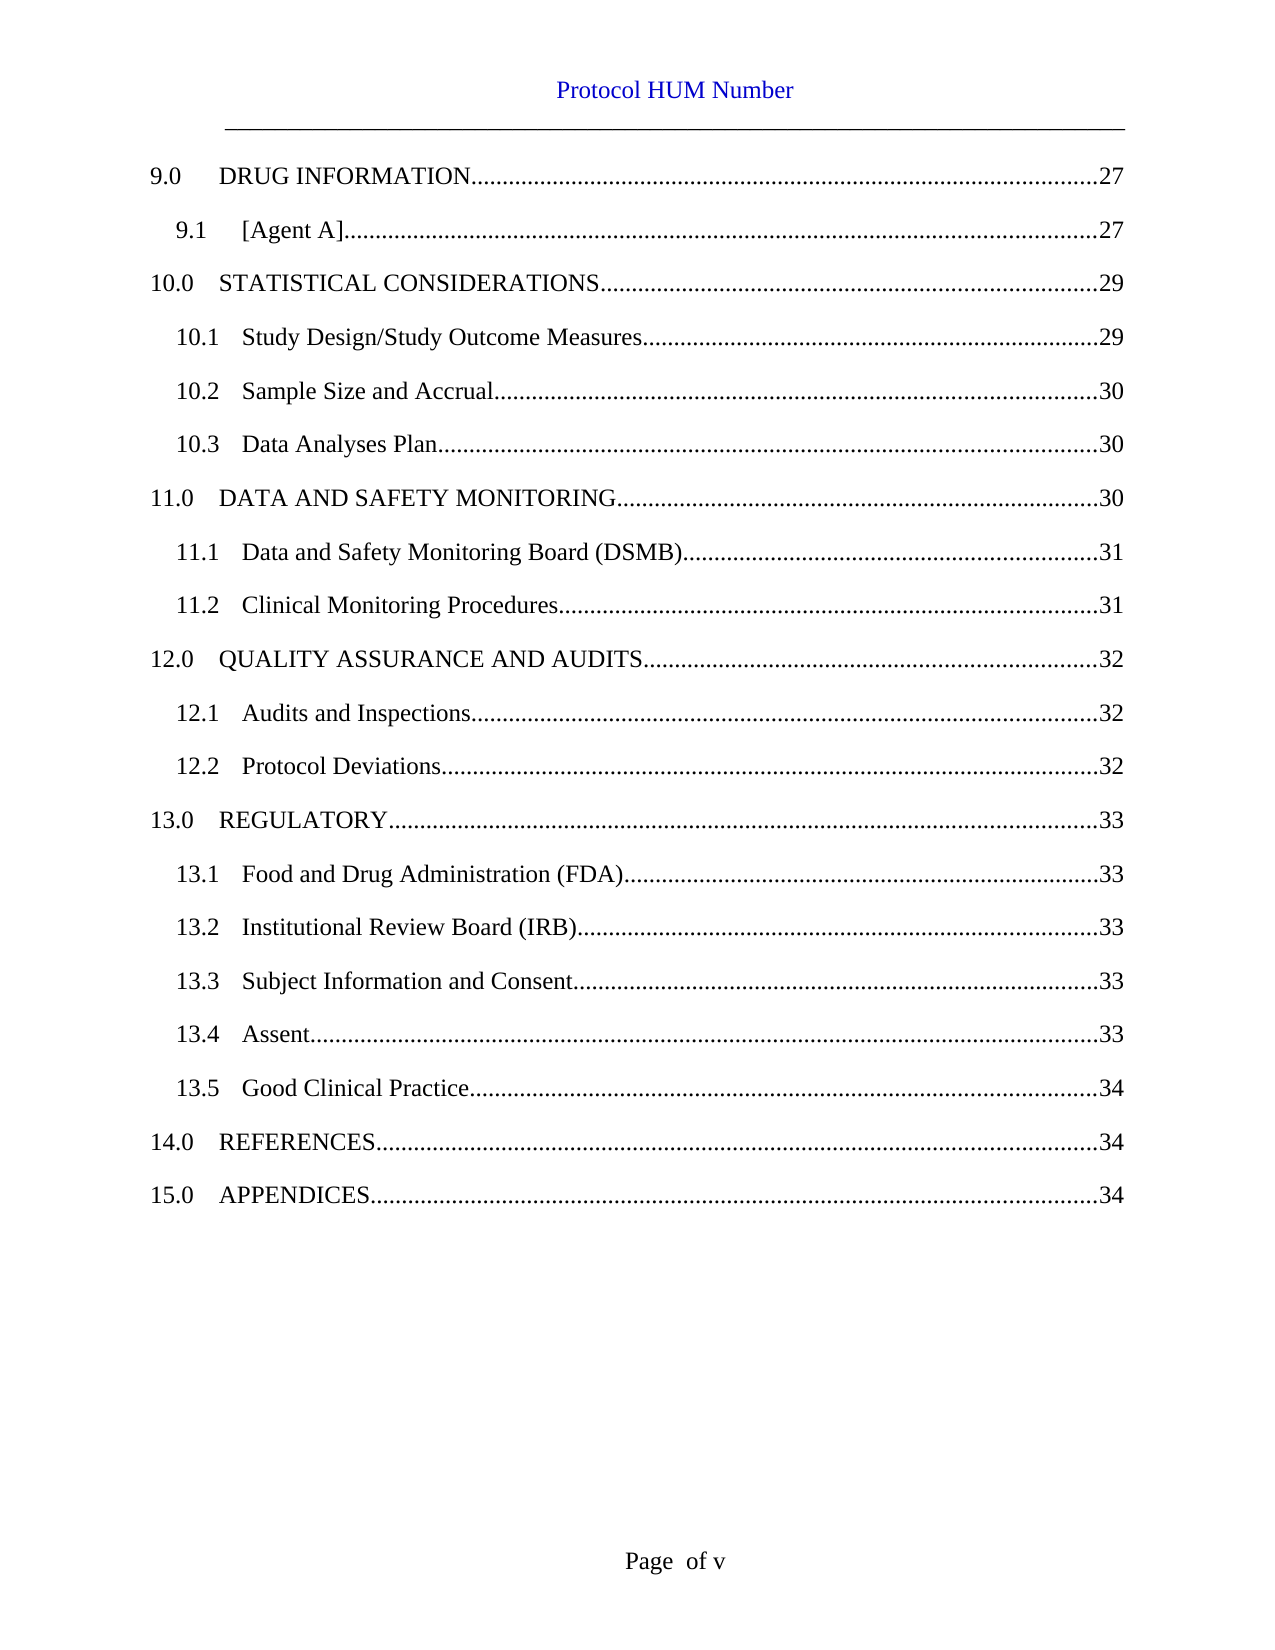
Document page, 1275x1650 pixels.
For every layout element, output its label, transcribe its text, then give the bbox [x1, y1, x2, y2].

text 9.0 DRUG INFORMATION 27 [150, 161, 1125, 190]
text 12.1 Audits and Inspections 32 [176, 698, 1125, 726]
text 12.2 Protocol Deviations 32 [176, 751, 1125, 780]
text 13.4 Assent 33 [176, 1019, 1125, 1048]
text 13.5 Good Clinical Practice 34 [176, 1073, 1125, 1102]
text 11.0 DATA AND SAFETY MONITORING 30 [150, 483, 1125, 512]
text 9.1 [Agent A] 27 [176, 215, 1125, 244]
text 11.1 Data and Safety Monitoring Board (DSMB) 31 [176, 537, 1125, 566]
text 14.0 REFERENCES 34 [150, 1127, 1125, 1156]
text 10.1 Study Design/Study Outcome Measures 29 [176, 322, 1125, 351]
text 10.2 Sample Size and Accrual 30 [176, 376, 1125, 404]
text 12.0 QUALITY ASSURANCE AND AUDITS 32 [150, 644, 1125, 673]
text 10.3 Data Analyses Plan 30 [176, 429, 1125, 458]
text 13.2 Institutional Review Board (IRB) 33 [176, 912, 1125, 941]
text 13.1 Food and Drug Administration (FDA) 33 [176, 859, 1125, 887]
text 10.0 STATISTICAL CONSIDERATIONS 29 [150, 268, 1125, 297]
text 13.0 REGULATORY 33 [150, 805, 1125, 834]
text 15.0 APPENDICES 34 [150, 1181, 1125, 1209]
text 11.2 Clinical Monitoring Procedures 31 [176, 590, 1125, 619]
text 13.3 Subject Information and Consent 33 [176, 966, 1125, 995]
